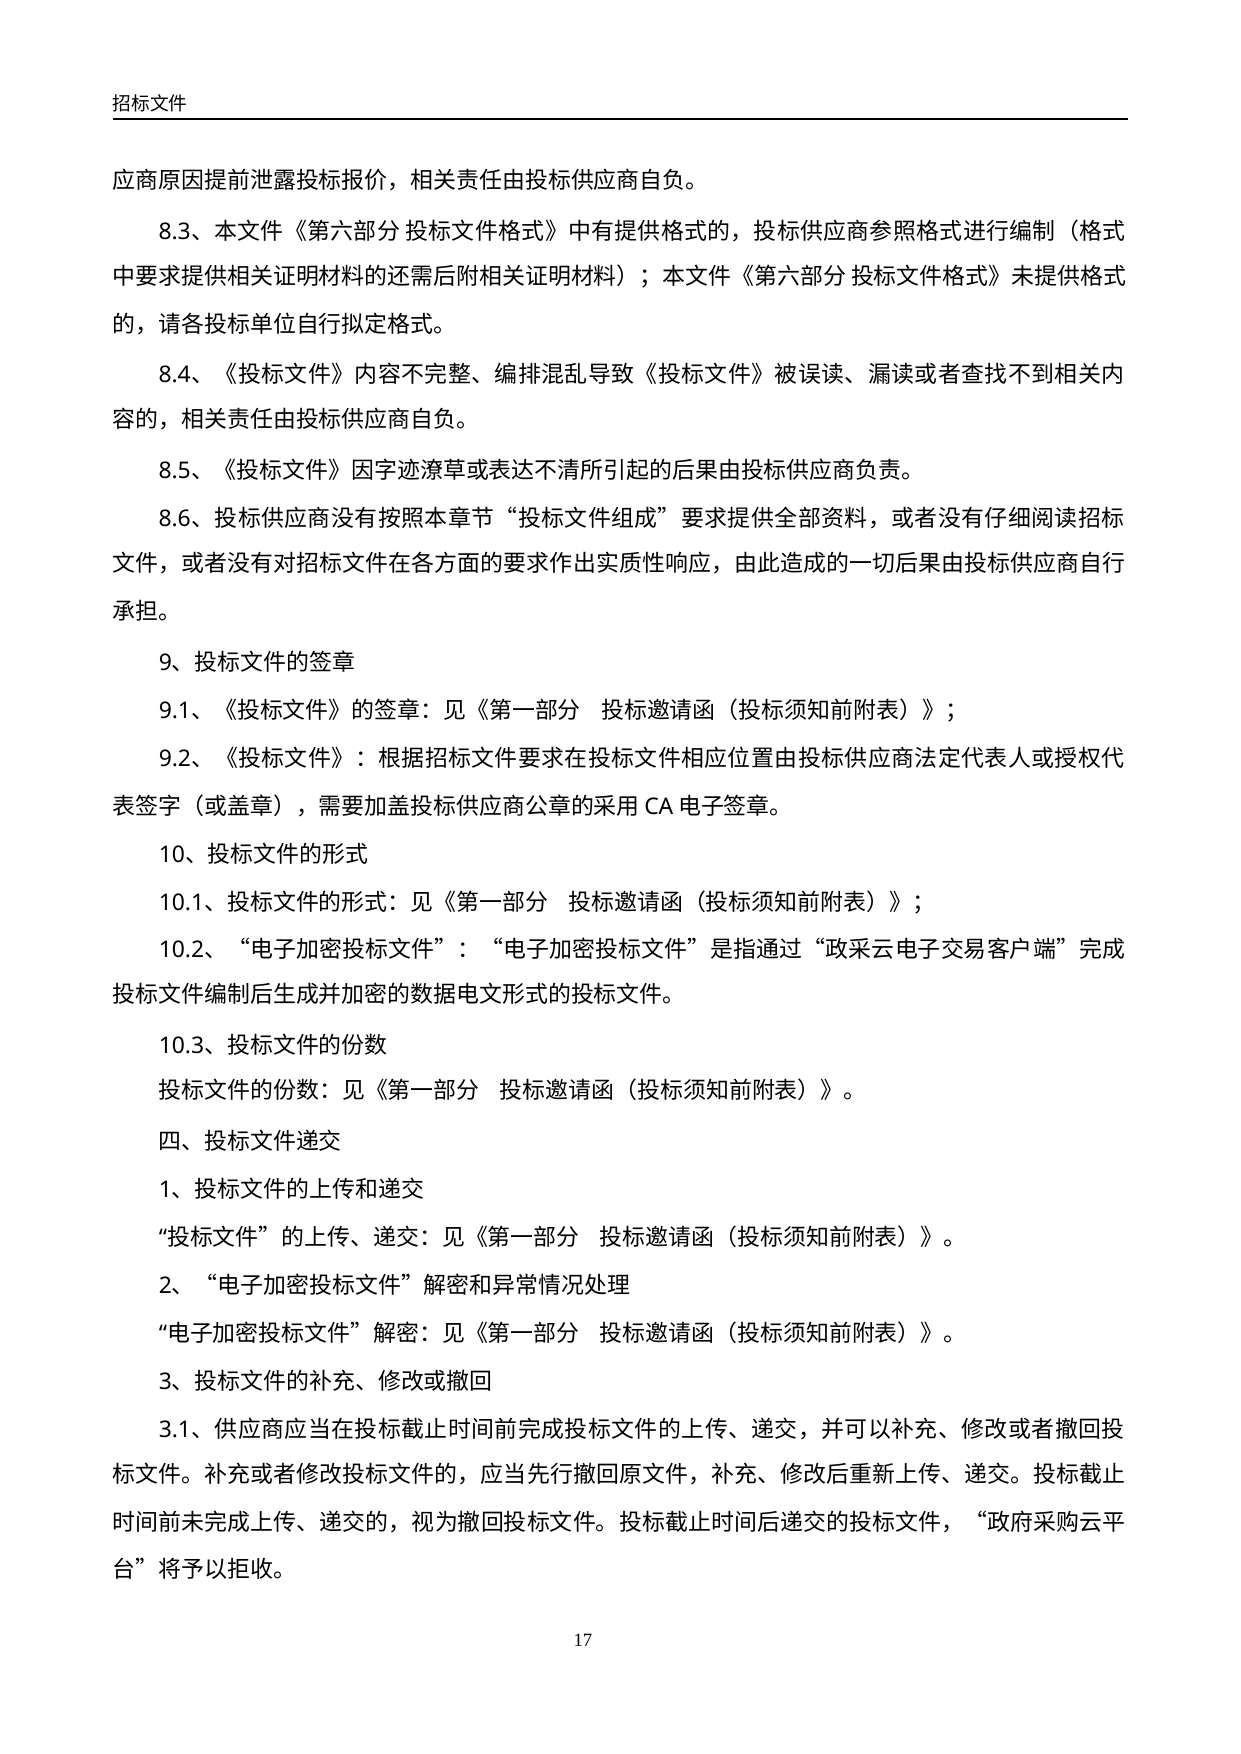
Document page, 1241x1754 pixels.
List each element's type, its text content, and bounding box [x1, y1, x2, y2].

text 10、投标文件的形式 [112, 821, 1128, 869]
text 9.1、《投标文件》的签章：见《第一部分 投标邀请函（投标须知前附表）》； [112, 677, 1128, 725]
text 10.3、投标文件的份数 [112, 1012, 1128, 1060]
text 2、“电子加密投标文件”解密和异常情况处理 [112, 1252, 1128, 1300]
text 1、投标文件的上传和递交 [112, 1156, 1128, 1204]
text 8.6、投标供应商没有按照本章节“投标文件组成”要求提供全部资料，或者没有仔细阅读招标文件，或者没有对招标文件在各方面的要求作出实质性响应，由此造成的一切后果由投标供应商自行承担。 [112, 485, 1128, 629]
text 10.2、“电子加密投标文件”：“电子加密投标文件”是指通过“政采云电子交易客户端”完成投标文件编制后生成并加密的数据电文形式的投标文件。 [112, 917, 1128, 1012]
text 投标文件的份数：见《第一部分 投标邀请函（投标须知前附表）》。 [112, 1060, 1128, 1108]
text 四、投标文件递交 [112, 1108, 1128, 1156]
text “电子加密投标文件”解密：见《第一部分 投标邀请函（投标须知前附表）》。 [112, 1300, 1128, 1348]
text “投标文件”的上传、递交：见《第一部分 投标邀请函（投标须知前附表）》。 [112, 1204, 1128, 1252]
text 10.1、投标文件的形式：见《第一部分 投标邀请函（投标须知前附表）》； [112, 869, 1128, 917]
text 8.3、本文件《第六部分 投标文件格式》中有提供格式的，投标供应商参照格式进行编制（格式中要求提供相关证明材料的还需后附相关证明材料）；本文件《第六部分 投标文件格式》未提供格式的，请各投标单位自行拟定格式。 [112, 198, 1128, 342]
text 9.2、《投标文件》：根据招标文件要求在投标文件相应位置由投标供应商法定代表人或授权代表签字（或盖章），需要加盖投标供应商公章的采用CA电子签章。 [112, 725, 1128, 821]
text 3、投标文件的补充、修改或撤回 [112, 1348, 1128, 1396]
text 8.5、《投标文件》因字迹潦草或表达不清所引起的后果由投标供应商负责。 [112, 437, 1128, 485]
text 9、投标文件的签章 [112, 629, 1128, 677]
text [112, 150, 1128, 198]
text 3.1、供应商应当在投标截止时间前完成投标文件的上传、递交，并可以补充、修改或者撤回投标文件。补充或者修改投标文件的，应当先行撤回原文件，补充、修改后重新上传、递交。投标截止时间前未完成上传、递交的，视为撤回投标文件。投标截止时间后递交的投标文件，“政府采购云平台”将予以拒收。 [112, 1396, 1128, 1587]
text 8.4、《投标文件》内容不完整、编排混乱导致《投标文件》被误读、漏读或者查找不到相关内容的，相关责任由投标供应商自负。 [112, 342, 1128, 437]
